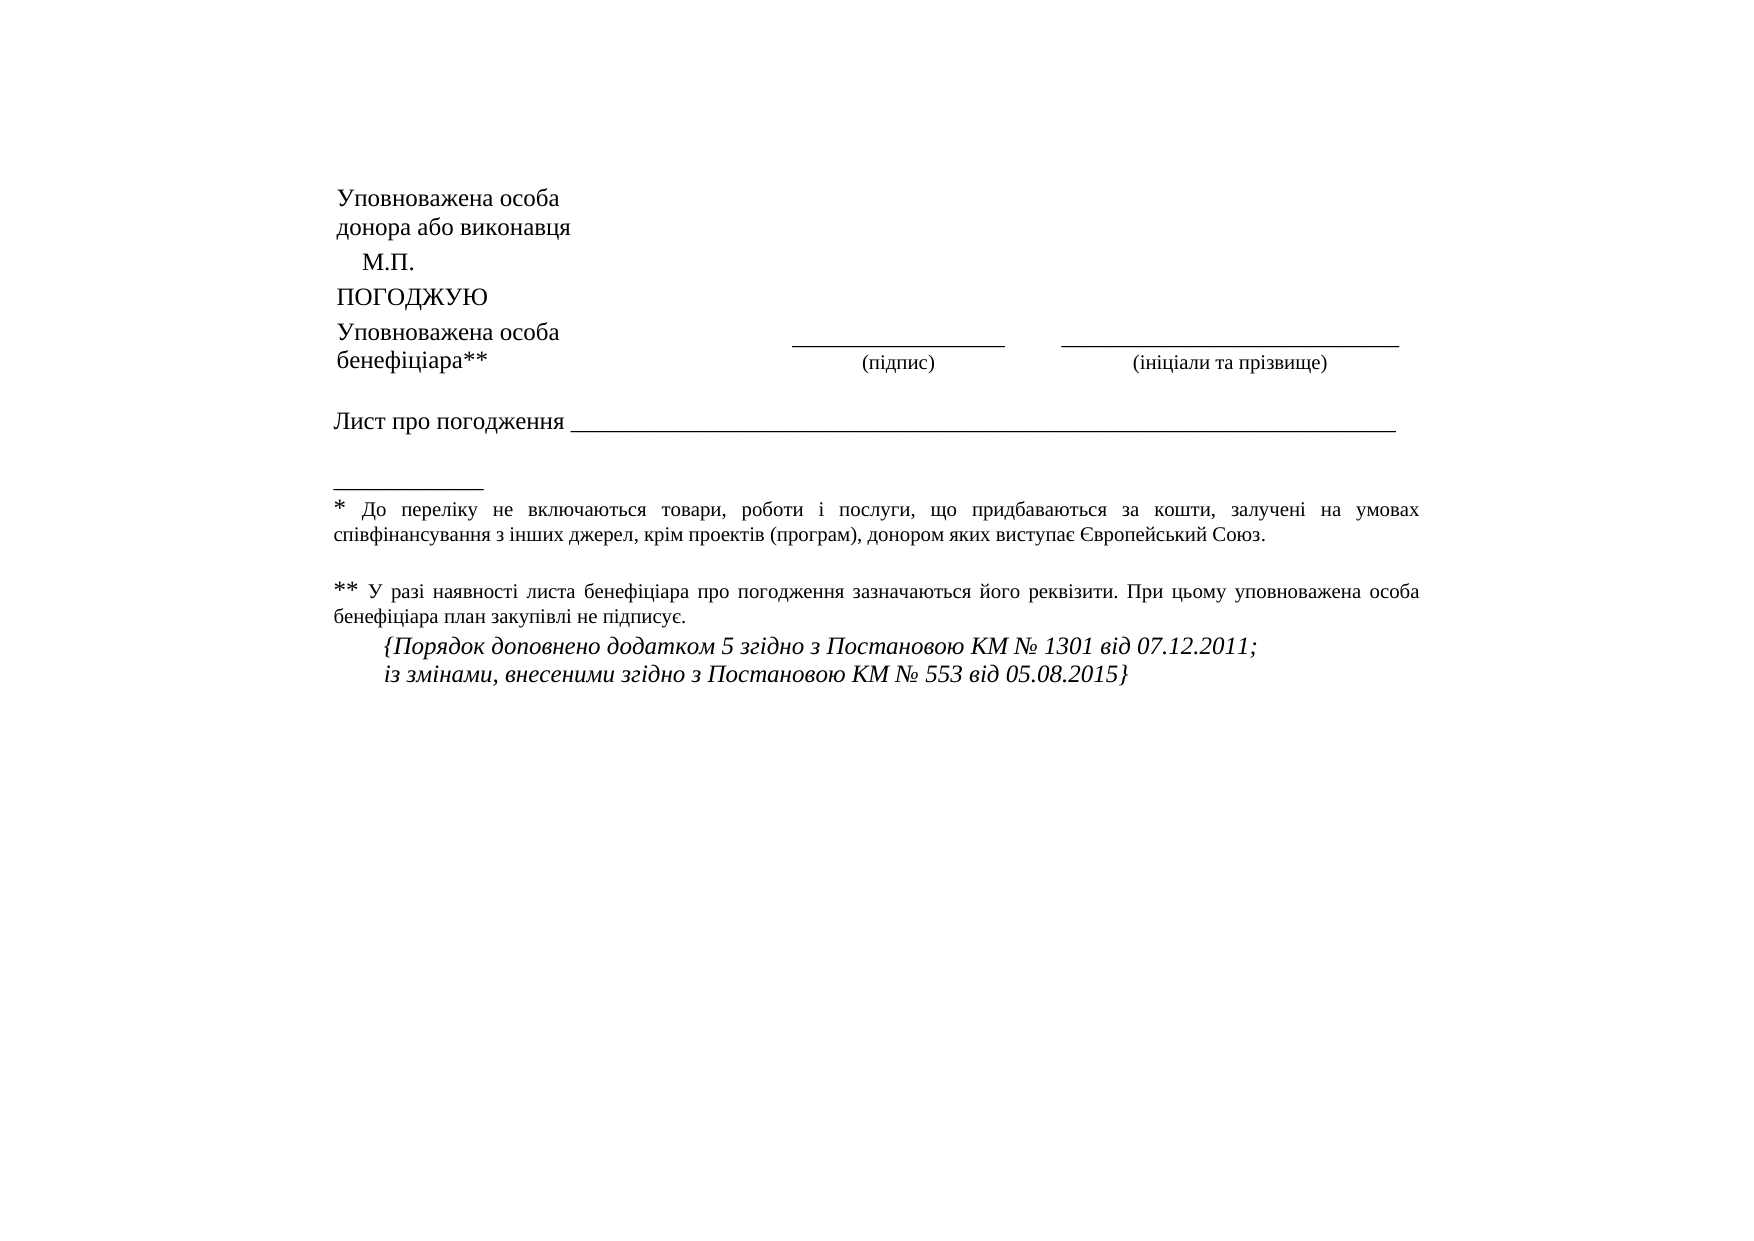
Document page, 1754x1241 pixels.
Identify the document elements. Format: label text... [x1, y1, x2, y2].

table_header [330, 148, 1424, 631]
text {Порядок доповнено додатком 5 згідно з Постановою КМ № 1301 від 07.12.2011; [383, 631, 1665, 659]
text із змінами, внесеними згідно з Постановою КМ № 553 від 05.08.2015} [383, 659, 1665, 688]
